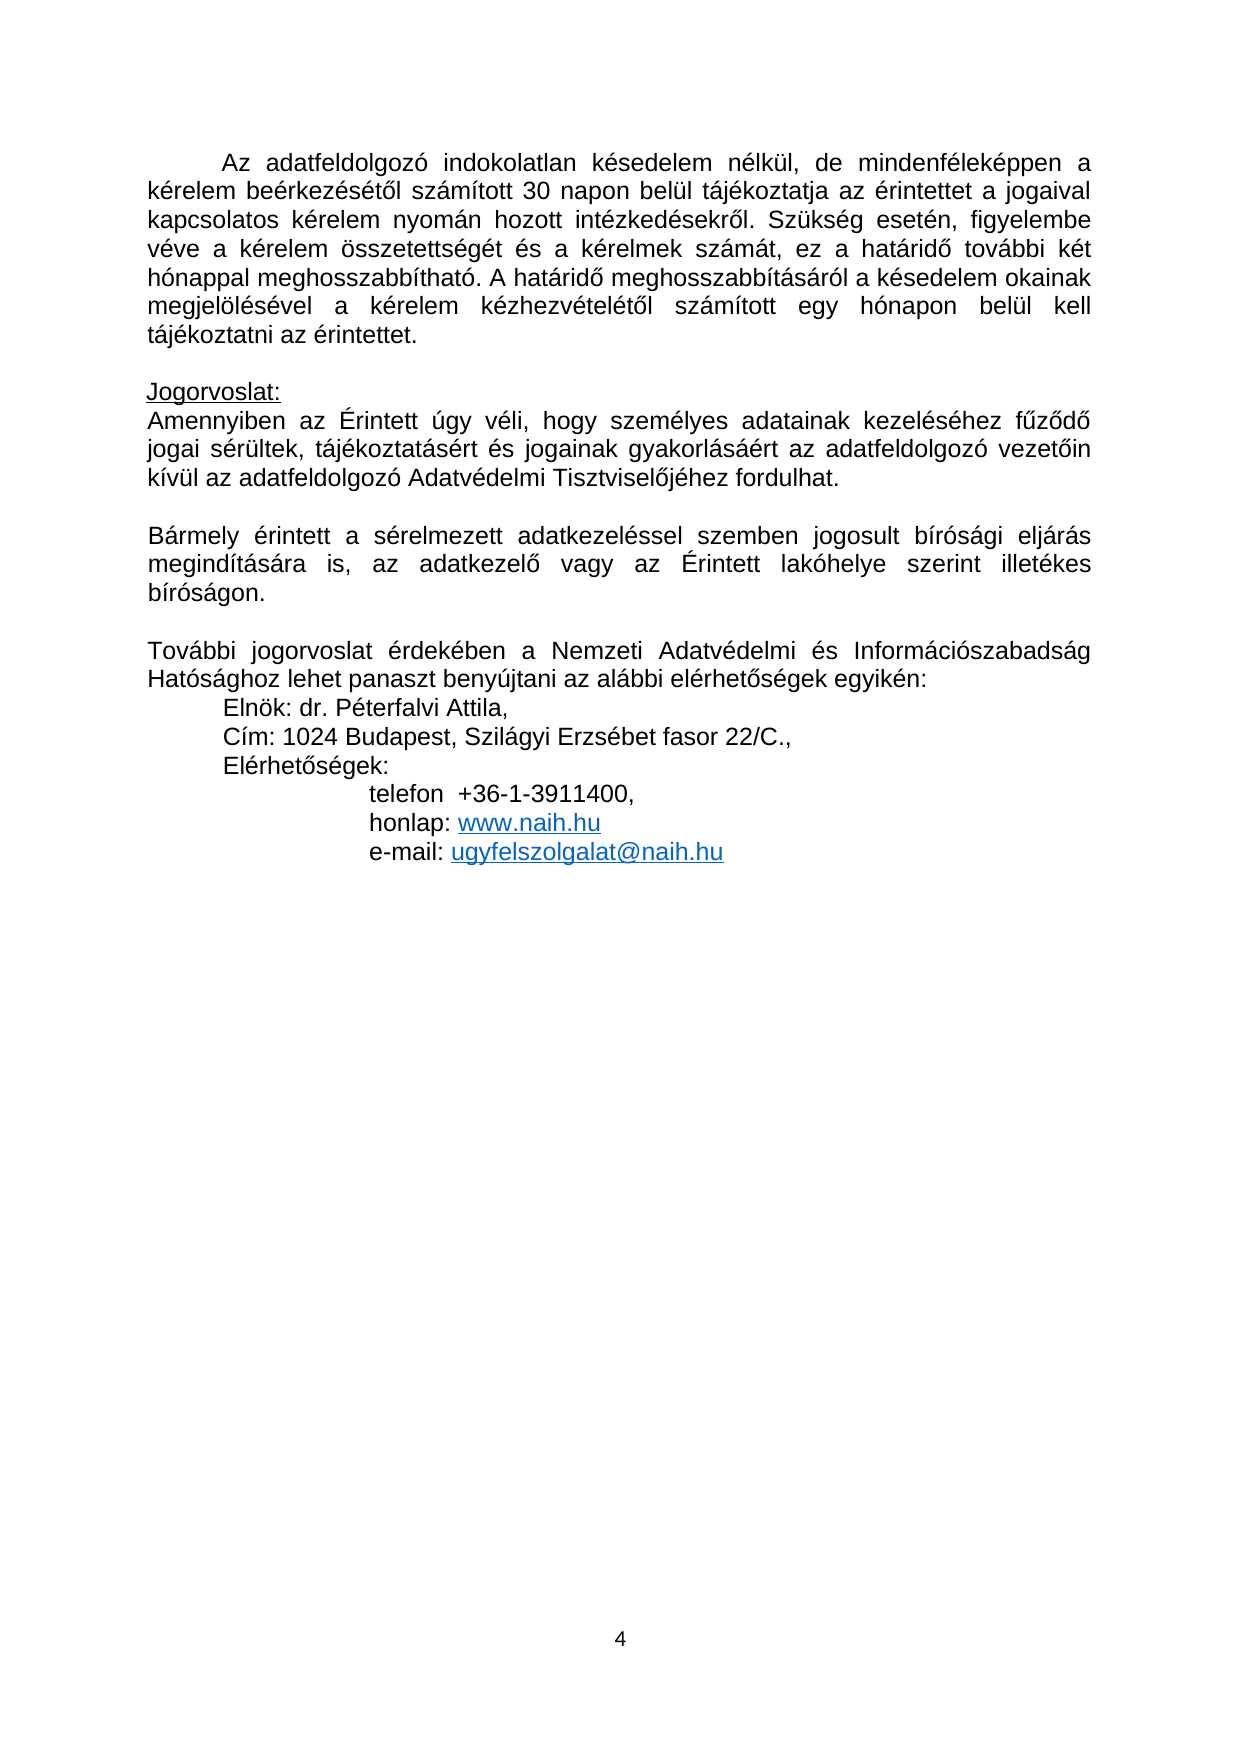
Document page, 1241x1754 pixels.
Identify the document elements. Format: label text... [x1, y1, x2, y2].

subtitle Jogorvoslat: [146, 377, 1093, 406]
text Elnök: dr. Péterfalvi Attila, [223, 693, 1093, 722]
text Amennyiben az Érintett úgy véli, hogy személyes adatainak kezeléséhez fűződő jogai sérültek, tájékoztatásért és jogainak gyakorlásáért az adatfeldolgozó vezetőin kívül az adatfeldolgozó Adatvédelmi Tisztviselőjéhez fordulhat. [147, 406, 1093, 492]
text telefon +36-1-3911400, [296, 779, 1093, 808]
text Elérhetőségek: [223, 751, 1093, 779]
text Cím: 1024 Budapest, Szilágyi Erzsébet fasor 22/C., [223, 722, 1093, 751]
text e-mail: ugyfelszolgalat@naih.hu [296, 837, 1093, 866]
text További jogorvoslat érdekében a Nemzeti Adatvédelmi és Információszabadság Hatósághoz lehet panaszt benyújtani az alábbi elérhetőségek egyikén: [147, 636, 1093, 693]
text Bármely érintett a sérelmezett adatkezeléssel szemben jogosult bírósági eljárás megindítására is, az adatkezelő vagy az Érintett lakóhelye szerint illetékes bíróságon. [148, 521, 1093, 607]
text honlap: www.naih.hu [296, 808, 1093, 837]
text Az adatfeldolgozó indokolatlan késedelem nélkül, de mindenféleképpen a kérelem beérkezésétől számított 30 napon belül tájékoztatja az érintettet a jogaival kapcsolatos kérelem nyomán hozott intézkedésekről. Szükség esetén, figyelembe véve a kérelem összetettségét és a kérelmek számát, ez a határidő további két hónappal meghosszabbítható. A határidő meghosszabbításáról a késedelem okainak megjelölésével a kérelem kézhezvételétől számított egy hónapon belül kell tájékoztatni az érintettet. [147, 148, 1093, 349]
